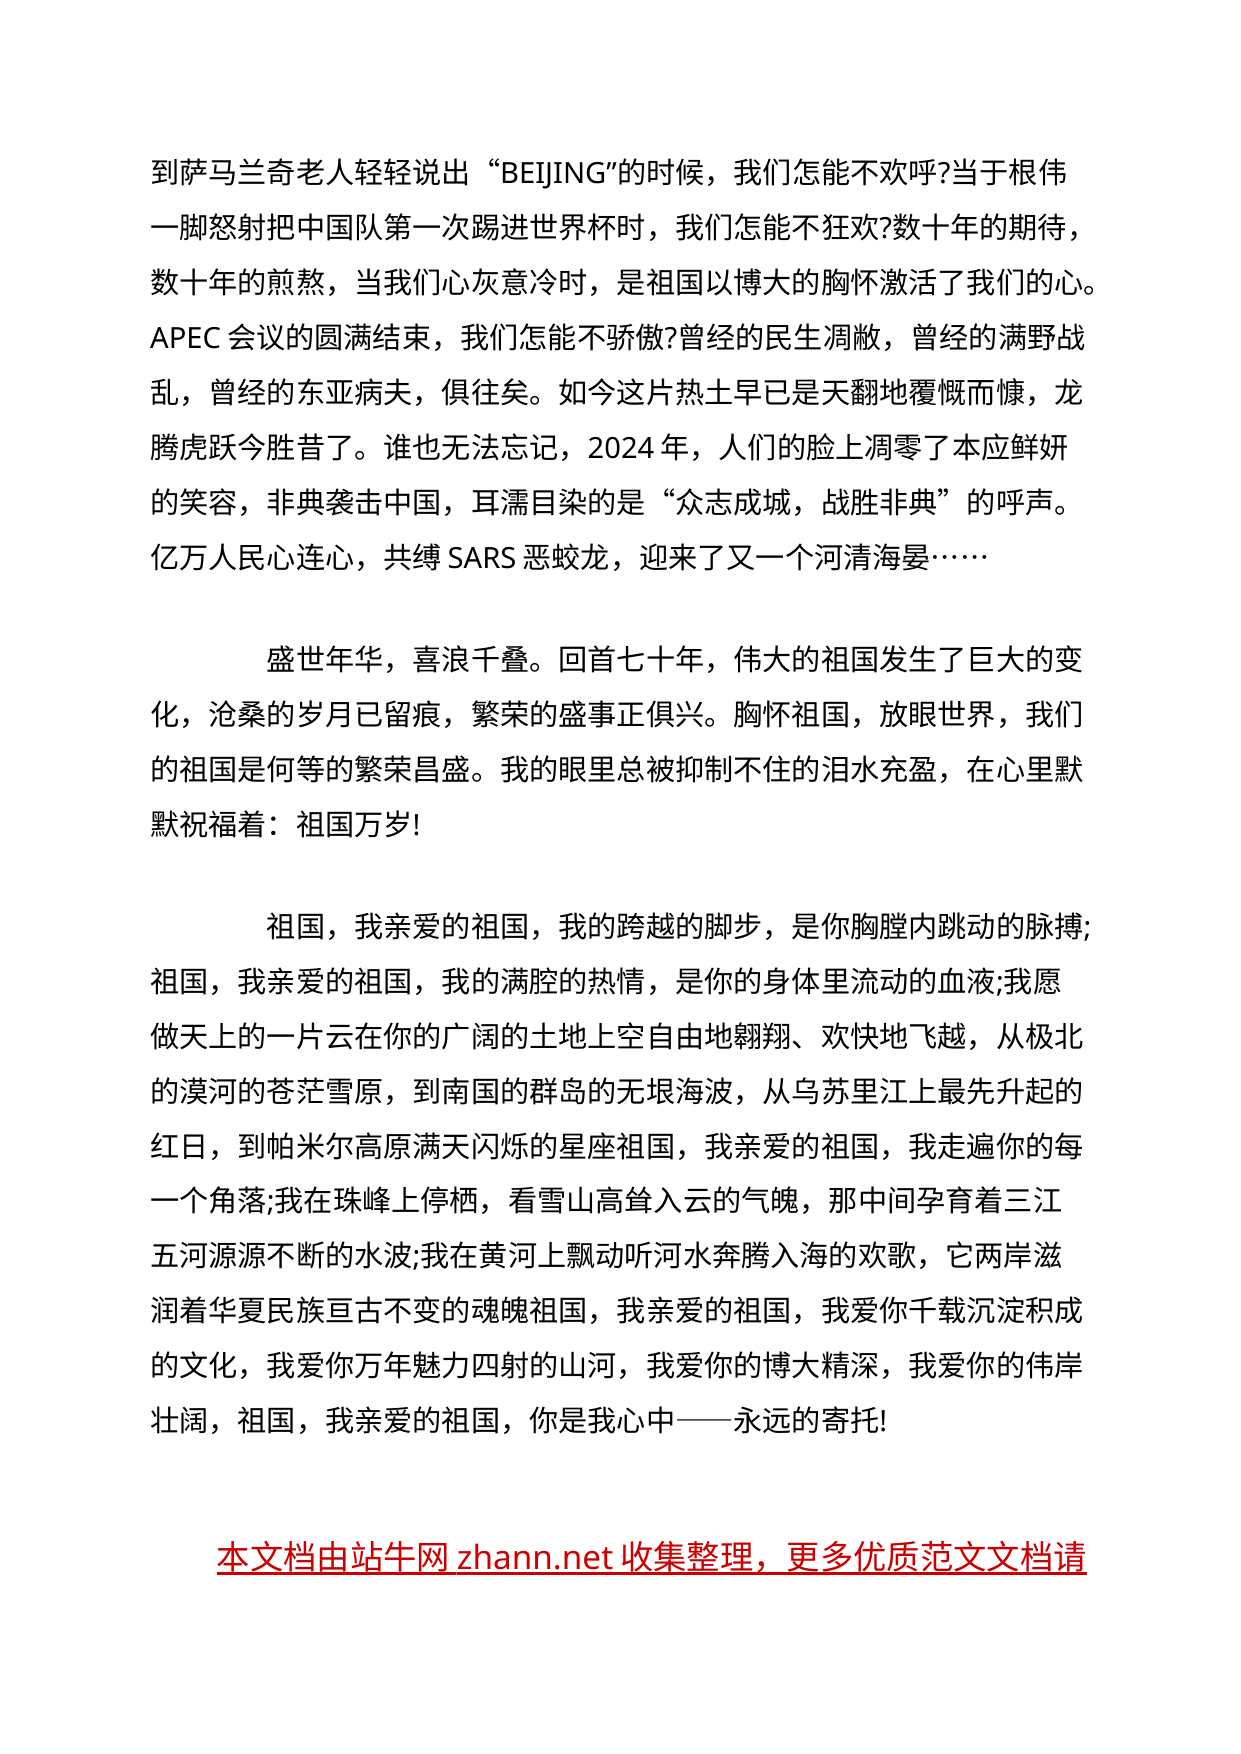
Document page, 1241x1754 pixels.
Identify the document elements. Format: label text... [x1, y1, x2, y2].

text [150, 1531, 1090, 1579]
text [150, 150, 1090, 577]
text 祖国，我亲爱的祖国，我的跨越的脚步，是你胸膛内跳动的脉搏;祖国，我亲爱的祖国，我的满腔的热情，是你的身体里流动的血液;我愿做天上的一片云在你的广阔的土地上空自由地翱翔、欢快地飞越，从极北的漠河的苍茫雪原，到南国的群岛的无垠海波，从乌苏里江上最先升起的红日，到帕米尔高原满天闪烁的星座祖国，我亲爱的祖国，我走遍你的每一个角落;我在珠峰上停栖，看雪山高耸入云的气魄，那中间孕育着三江五河源源不断的水波;我在黄河上飘动听河水奔腾入海的欢歌，它两岸滋润着华夏民族亘古不变的魂魄祖国，我亲爱的祖国，我爱你千载沉淀积成的文化，我爱你万年魅力四射的山河，我爱你的博大精深，我爱你的伟岸壮阔，祖国，我亲爱的祖国，你是我心中——永远的寄托! [150, 903, 1090, 1440]
text 盛世年华，喜浪千叠。回首七十年，伟大的祖国发生了巨大的变化，沧桑的岁月已留痕，繁荣的盛事正俱兴。胸怀祖国，放眼世界，我们的祖国是何等的繁荣昌盛。我的眼里总被抑制不住的泪水充盈，在心里默默祝福着：祖国万岁! [150, 637, 1090, 844]
